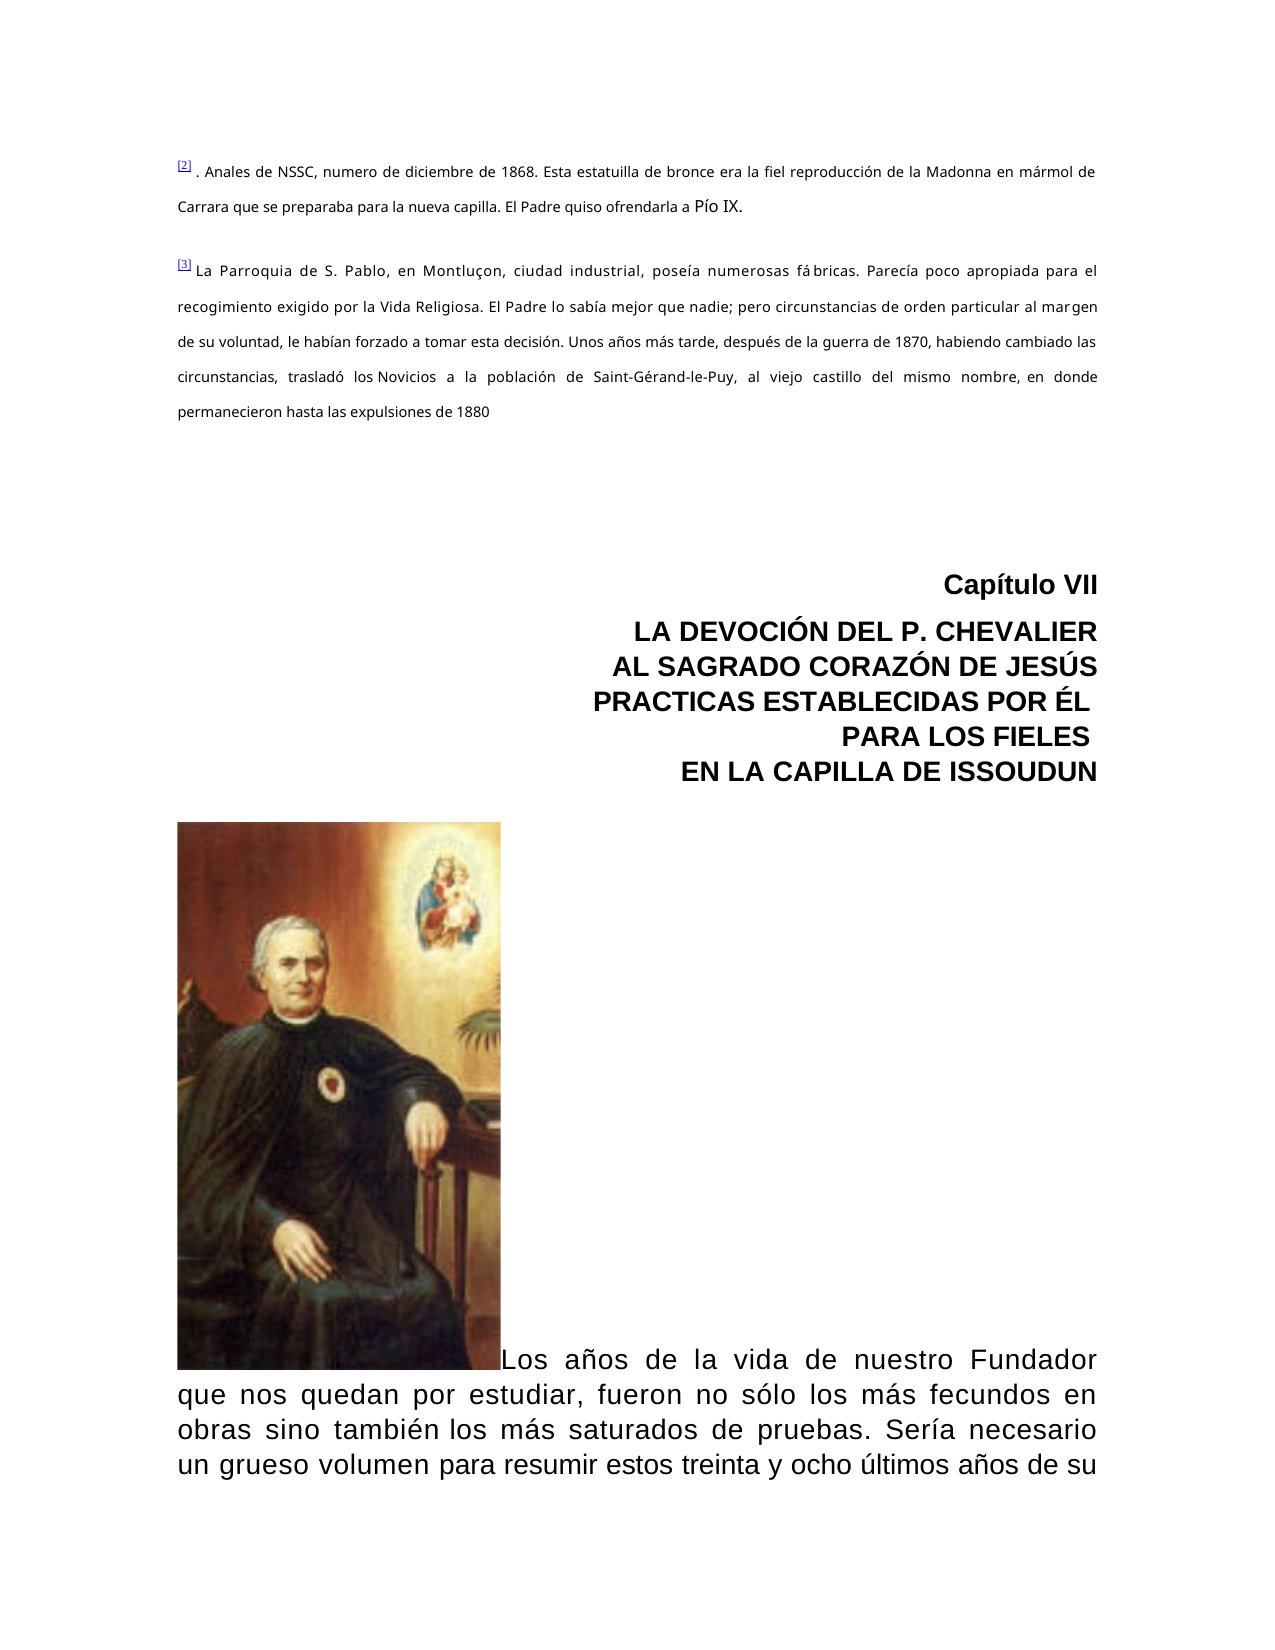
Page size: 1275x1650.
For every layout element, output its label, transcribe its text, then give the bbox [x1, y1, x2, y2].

text AL SAGRADO CORAZÓN DE JESÚS [177, 648, 1098, 683]
text Capítulo VII [177, 565, 1098, 600]
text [177, 823, 1098, 1480]
text PRACTICAS ESTABLECIDAS POR ÉL PARA LOS FIELES EN LA CAPILLA DE ISSOUDUN [177, 683, 1098, 788]
text [3] La Parroquia de S. Pablo, en Montluçon, ciudad industrial, poseía numerosas fábricas. Parecía poco apropiada para el recogimiento exigido por la Vida Religiosa. El Padre lo sabía mejor que nadie; pero circunstancias de orden particular al margen de su voluntad, le habían forzado a tomar esta decisión. Unos años más tarde, después de la guerra de 1870, habiendo cambiado las circunstancias, trasladó los Novicios a la población de Saint-Gérand-le-Puy, al viejo castillo del mismo nombre, en donde permanecieron hasta las expulsiones de 1880 [177, 247, 1098, 422]
text [2] . Anales de NSSC, numero de diciembre de 1868. Esta estatuilla de bronce era la fiel reproducción de la Madonna en mármol de Carrara que se preparaba para la nueva capilla. El Padre quiso ofrendarla a Pío IX. [177, 148, 1098, 218]
picture [177, 822, 501, 1370]
text LA DEVOCIÓN DEL P. CHEVALIER [177, 613, 1098, 648]
